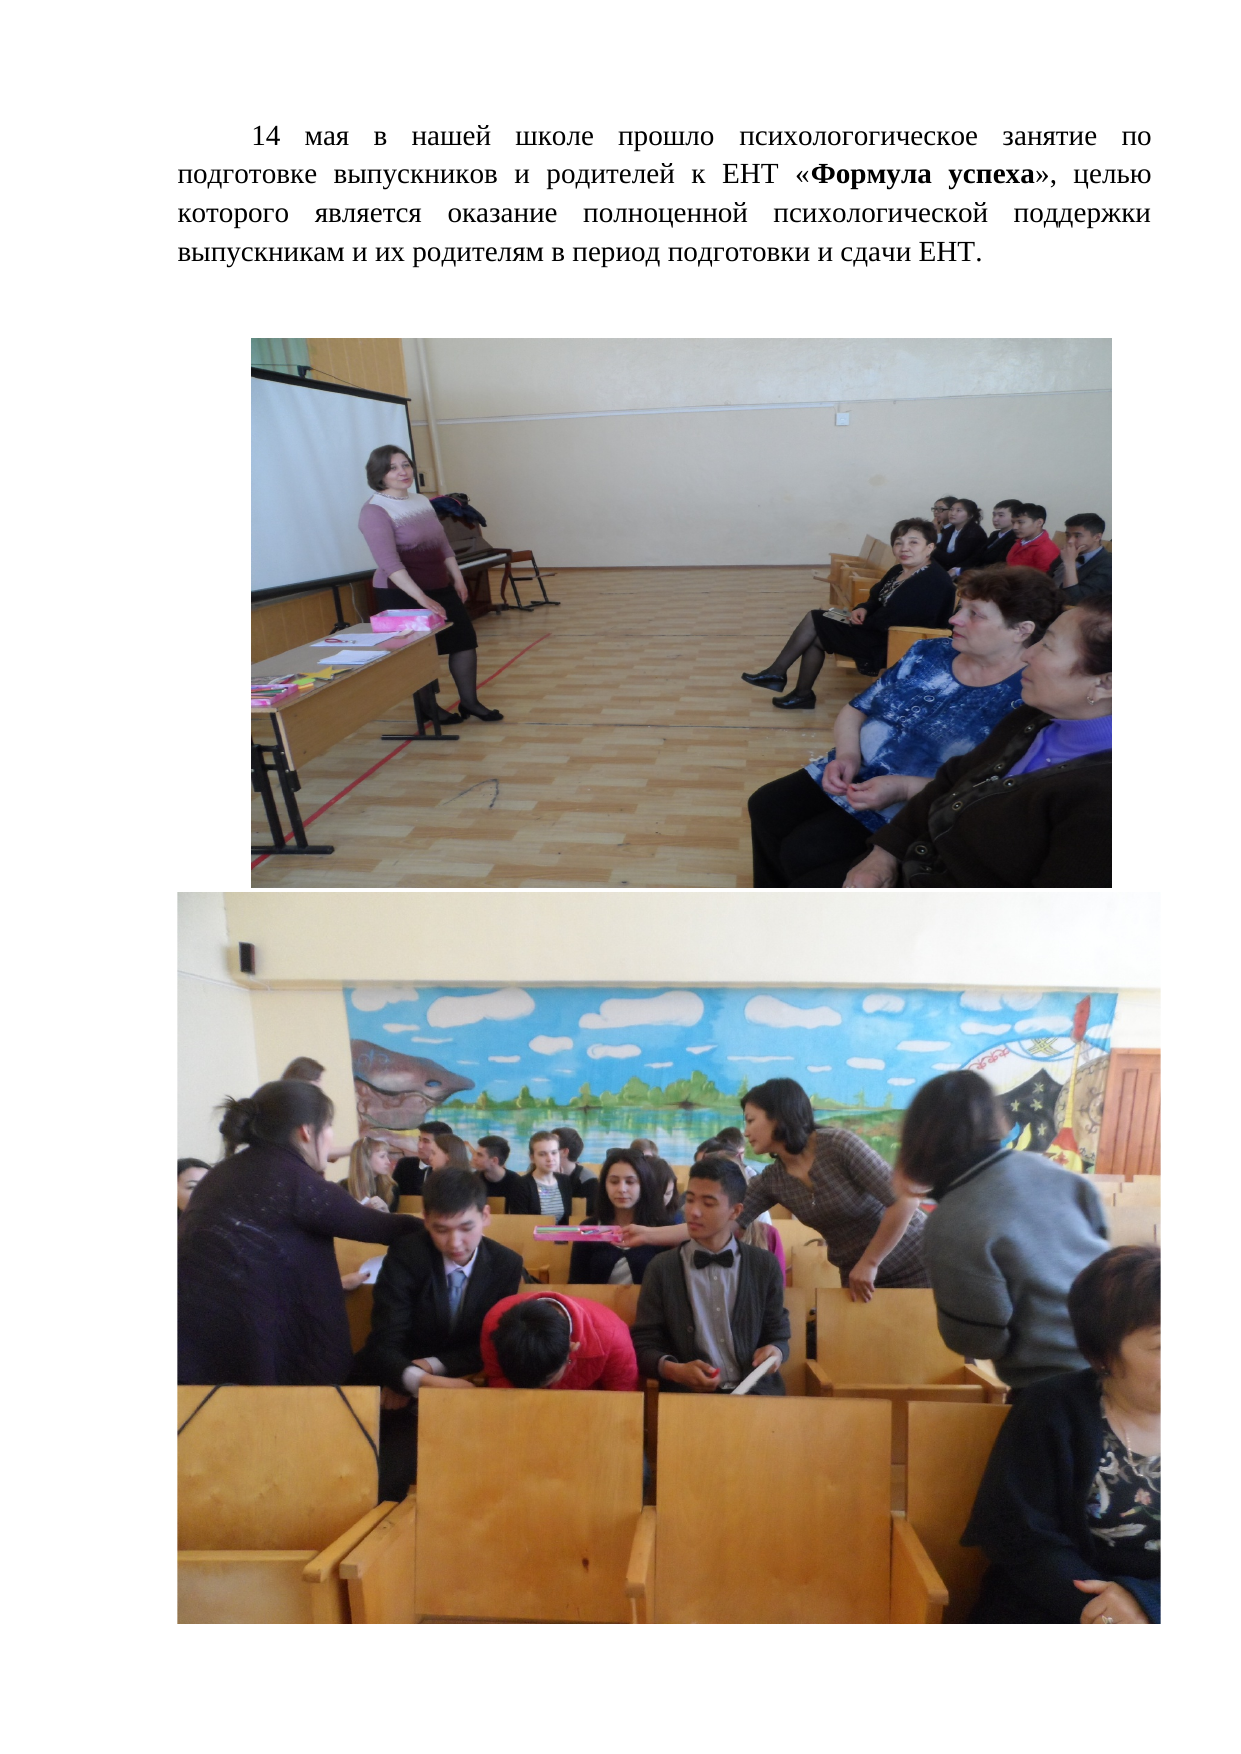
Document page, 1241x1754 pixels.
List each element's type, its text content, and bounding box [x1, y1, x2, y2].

picture [251, 338, 1112, 888]
subtitle 14 мая в нашей школе прошло психологогическое занятие по подготовке выпускников и родителей к ЕНТ «Формула успеха», целью которого является оказание полноценной психологической поддержки выпускникам и их родителям в период подготовки и сдачи ЕНТ. [177, 118, 1152, 267]
picture [177, 892, 1161, 1624]
